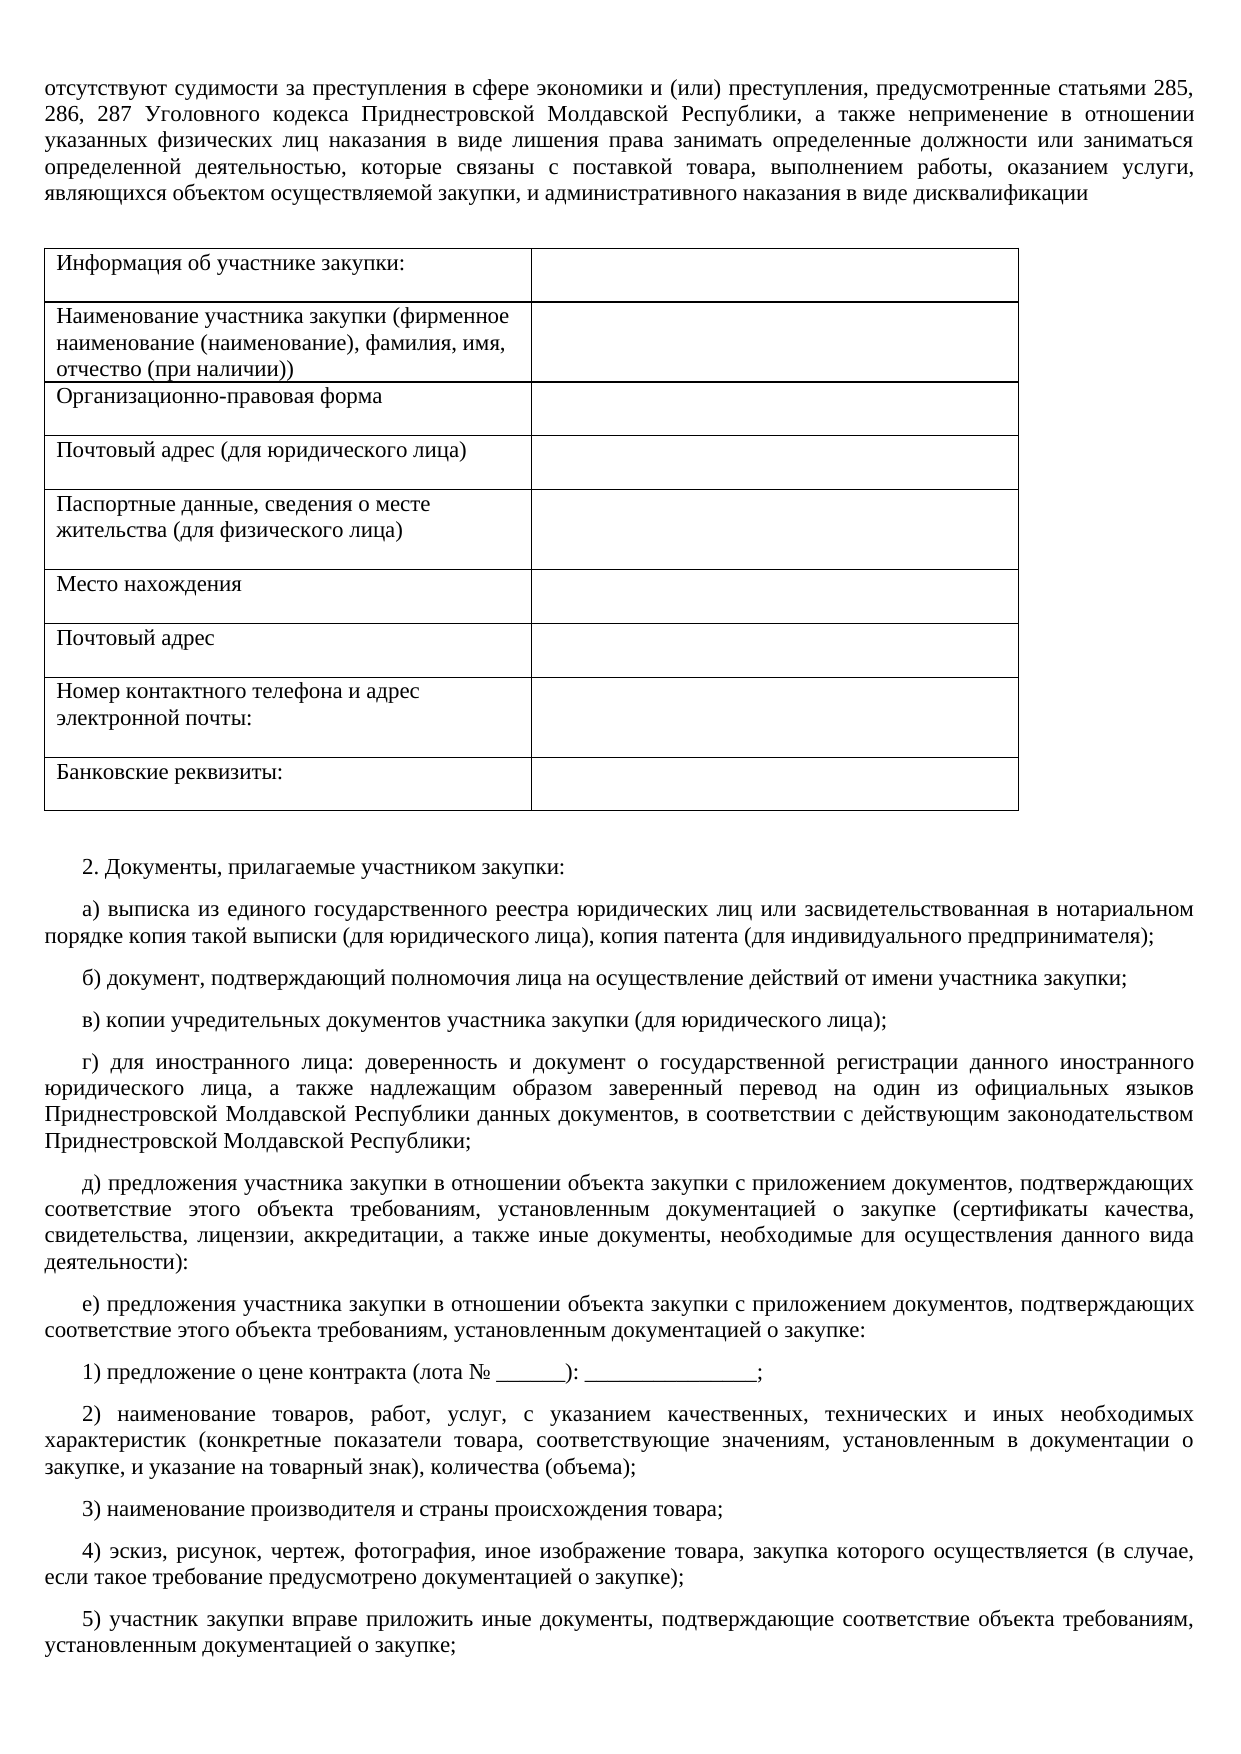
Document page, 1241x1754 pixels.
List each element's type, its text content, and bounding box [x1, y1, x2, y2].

text 5) участник закупки вправе приложить иные документы, подтверждающие соответствие объекта требованиям, установленным документацией о закупке; [44, 1605, 1196, 1658]
table_header Информация об участнике закупки: [45, 249, 531, 301]
table_cell Паспортные данные, сведения о месте жительства (для физического лица) [45, 490, 531, 569]
table_cell [532, 490, 1018, 569]
table_cell Почтовый адрес (для юридического лица) [45, 436, 531, 489]
text 4) эскиз, рисунок, чертеж, фотография, иное изображение товара, закупка которого осуществляется (в случае, если такое требование предусмотрено документацией о закупке); [44, 1537, 1196, 1589]
text в) копии учредительных документов участника закупки (для юридического лица); [44, 1006, 1196, 1032]
text г) для иностранного лица: доверенность и документ о государственной регистрации данного иностранного юридического лица, а также надлежащим образом заверенный перевод на один из официальных языков Приднестровской Молдавской Республики данных документов, в соответствии с действующим законодательством Приднестровской Молдавской Республики; [44, 1048, 1196, 1153]
text 1) предложение о цене контракта (лота № ______): _______________; [44, 1358, 1196, 1384]
text 2. Документы, прилагаемые участником закупки: [44, 853, 1196, 880]
table_cell Почтовый адрес [45, 624, 531, 677]
text е) предложения участника закупки в отношении объекта закупки с приложением документов, подтверждающих соответствие этого объекта требованиям, установленным документацией о закупке: [44, 1290, 1196, 1342]
table_cell [532, 436, 1018, 489]
table_cell [532, 383, 1018, 435]
text 3) наименование производителя и страны происхождения товара; [44, 1495, 1196, 1521]
text 2) наименование товаров, работ, услуг, с указанием качественных, технических и иных необходимых характеристик (конкретные показатели товара, соответствующие значениям, установленным в документации о закупке, и указание на товарный знак), количества (объема); [44, 1400, 1196, 1479]
table_cell [532, 758, 1018, 810]
table_cell Банковские реквизиты: [45, 758, 531, 810]
text а) выписка из единого государственного реестра юридических лиц или засвидетельствованная в нотариальном порядке копия такой выписки (для юридического лица), копия патента (для индивидуального предпринимателя); [44, 895, 1196, 948]
table_header [532, 249, 1018, 301]
table_cell [532, 303, 1018, 381]
table_cell [532, 570, 1018, 623]
table_cell [532, 678, 1018, 757]
table_cell Организационно-правовая форма [45, 383, 531, 435]
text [44, 74, 1196, 206]
table_cell [532, 624, 1018, 677]
text д) предложения участника закупки в отношении объекта закупки с приложением документов, подтверждающих соответствие этого объекта требованиям, установленным документацией о закупке (сертификаты качества, свидетельства, лицензии, аккредитации, а также иные документы, необходимые для осуществления данного вида деятельности): [44, 1169, 1196, 1274]
text б) документ, подтверждающий полномочия лица на осуществление действий от имени участника закупки; [44, 964, 1196, 990]
table_cell Наименование участника закупки (фирменное наименование (наименование), фамилия, имя, отчество (при наличии)) [45, 303, 531, 381]
table_cell Место нахождения [45, 570, 531, 623]
table_cell Номер контактного телефона и адрес электронной почты: [45, 678, 531, 757]
